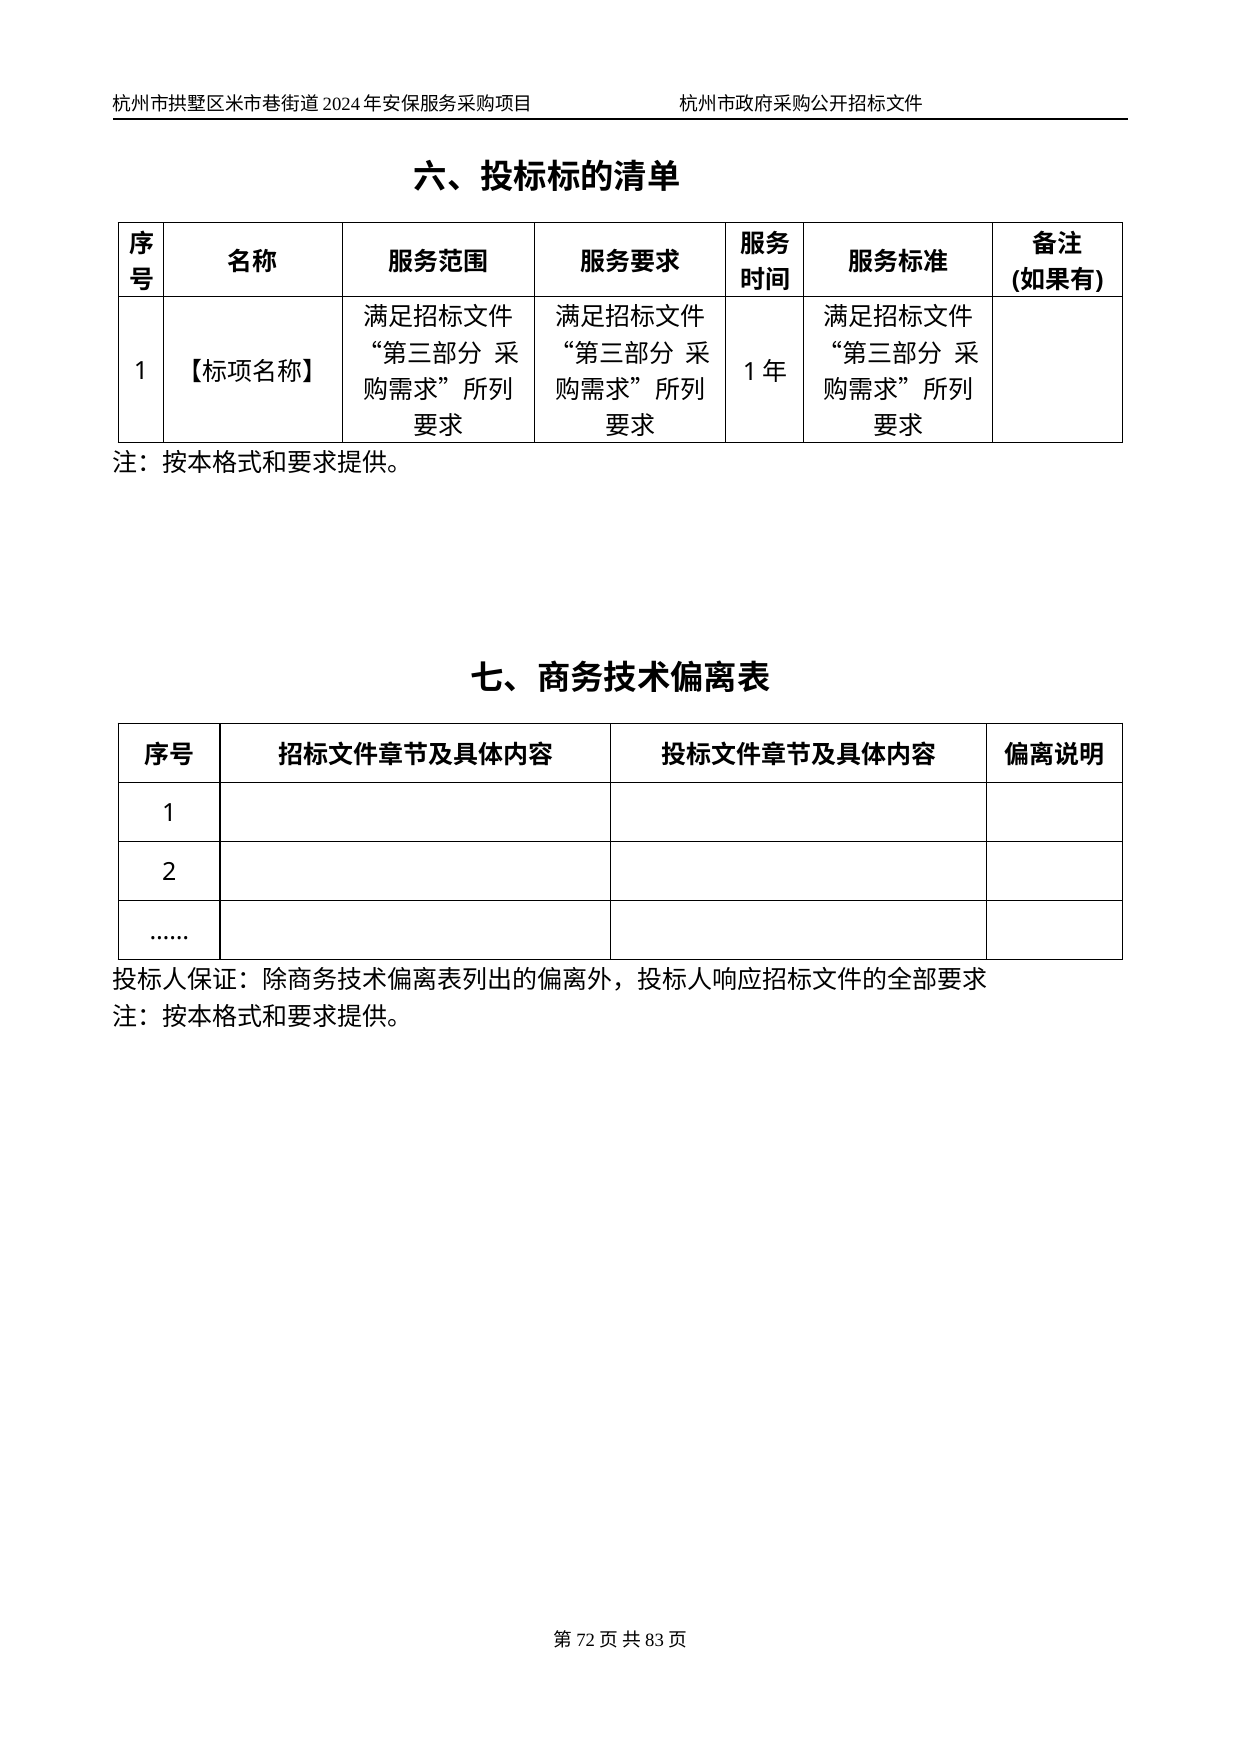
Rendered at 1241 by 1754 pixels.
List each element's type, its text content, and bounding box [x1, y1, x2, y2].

table_cell [611, 842, 986, 900]
text 投标人保证：除商务技术偏离表列出的偏离外，投标人响应招标文件的全部要求 [112, 960, 1128, 996]
table_cell [611, 901, 986, 959]
table_header 偏离说明 [987, 724, 1122, 782]
table_header 服务标准 [804, 223, 992, 296]
table_cell [987, 901, 1122, 959]
table_header 序号 [119, 724, 219, 782]
table_cell 满足招标文件“第三部分 采购需求”所列要求 [804, 297, 992, 442]
table_cell [987, 783, 1122, 841]
table_cell [221, 842, 610, 900]
table_header 名称 [164, 223, 342, 296]
table_cell 1 [119, 297, 163, 442]
table_cell [221, 783, 610, 841]
table_cell 1 [119, 783, 219, 841]
table_cell [221, 901, 610, 959]
table_header 服务时间 [726, 223, 803, 296]
table_header 备注 (如果有) [993, 223, 1122, 296]
table_header 服务范围 [343, 223, 534, 296]
table_header 投标文件章节及具体内容 [611, 724, 986, 782]
table_header 序号 [119, 223, 163, 296]
table_header 服务要求 [535, 223, 725, 296]
text 注：按本格式和要求提供。 [112, 443, 1084, 479]
table_cell …… [119, 901, 219, 959]
table_cell [993, 297, 1122, 442]
table_cell 1年 [726, 297, 803, 442]
table_cell [611, 783, 986, 841]
text 注：按本格式和要求提供。 [112, 996, 1084, 1032]
table_cell 2 [119, 842, 219, 900]
table_header 招标文件章节及具体内容 [221, 724, 610, 782]
text 六、投标标的清单 [112, 150, 1128, 198]
table_cell [987, 842, 1122, 900]
text 七、商务技术偏离表 [112, 650, 1128, 699]
table_cell 满足招标文件“第三部分 采购需求”所列要求 [535, 297, 725, 442]
table_cell 【标项名称】 [164, 297, 342, 442]
table_cell 满足招标文件“第三部分 采购需求”所列要求 [343, 297, 534, 442]
